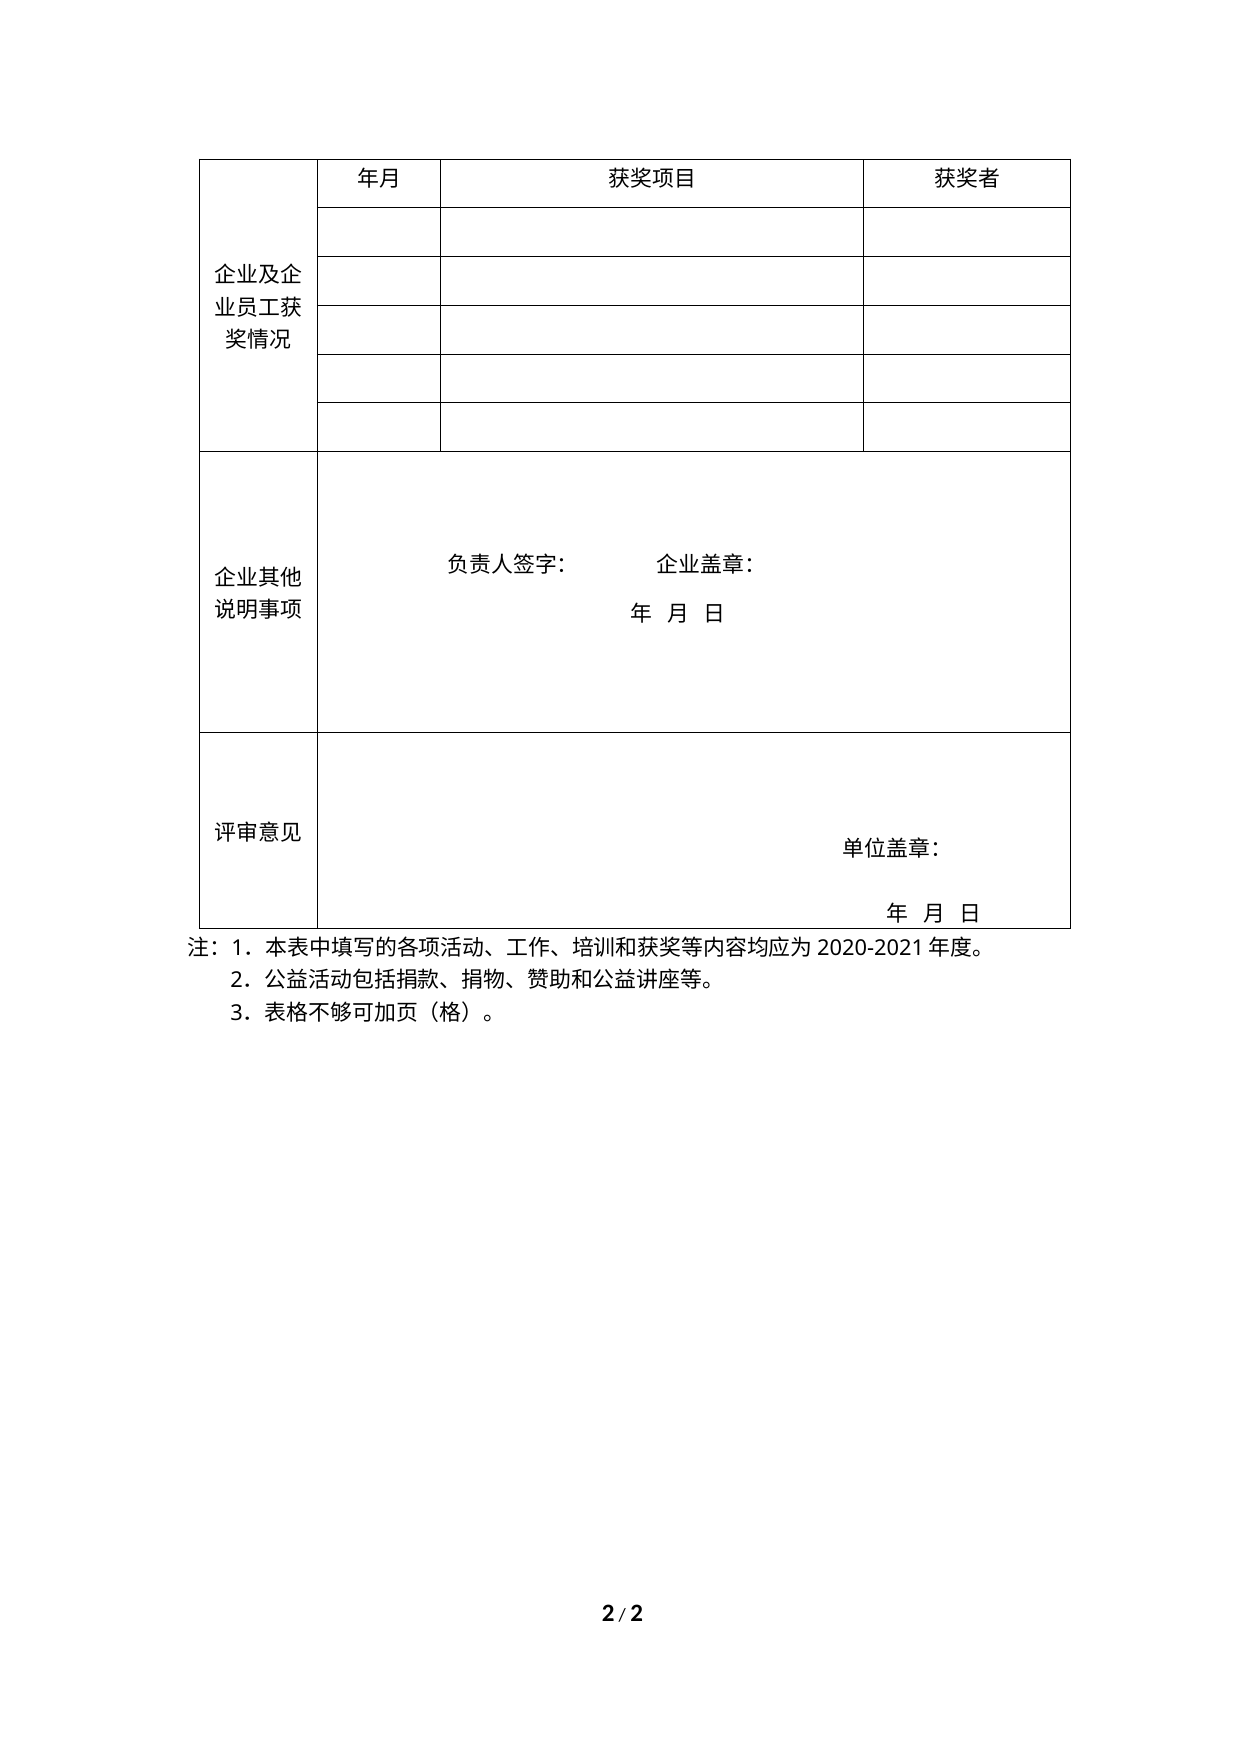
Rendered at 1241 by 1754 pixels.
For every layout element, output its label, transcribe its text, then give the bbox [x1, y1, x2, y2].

table_cell [318, 306, 440, 353]
text 2．公益活动包括捐款、捐物、赞助和公益讲座等。 [187, 962, 1053, 994]
table_cell [864, 306, 1070, 353]
text 3．表格不够可加页（格）。 [187, 994, 1053, 1027]
table_cell [864, 355, 1070, 402]
table_cell [441, 403, 863, 451]
table_cell [318, 257, 440, 305]
table_cell 评审意见 [200, 733, 317, 928]
table_cell 获奖者 [864, 160, 1070, 207]
table_cell [318, 355, 440, 402]
table_cell 获奖项目 [441, 160, 863, 207]
table_cell 企业其他说明事项 [200, 452, 317, 732]
table_cell [441, 257, 863, 305]
table_cell [864, 403, 1070, 451]
table_cell 单位盖章： 年 月 日 [318, 733, 1070, 928]
table_cell [864, 257, 1070, 305]
table_cell [441, 355, 863, 402]
table_cell 负责人签字： 企业盖章： 年 月 日 [318, 452, 1070, 732]
text 注：1．本表中填写的各项活动、工作、培训和获奖等内容均应为2020-2021年度。 [187, 929, 1053, 962]
table_cell [864, 208, 1070, 256]
table_cell 企业及企业员工获奖情况 [200, 160, 317, 451]
table_cell [441, 208, 863, 256]
table_cell [318, 208, 440, 256]
table_cell 年月 [318, 160, 440, 207]
table_cell [318, 403, 440, 451]
table_cell [441, 306, 863, 353]
